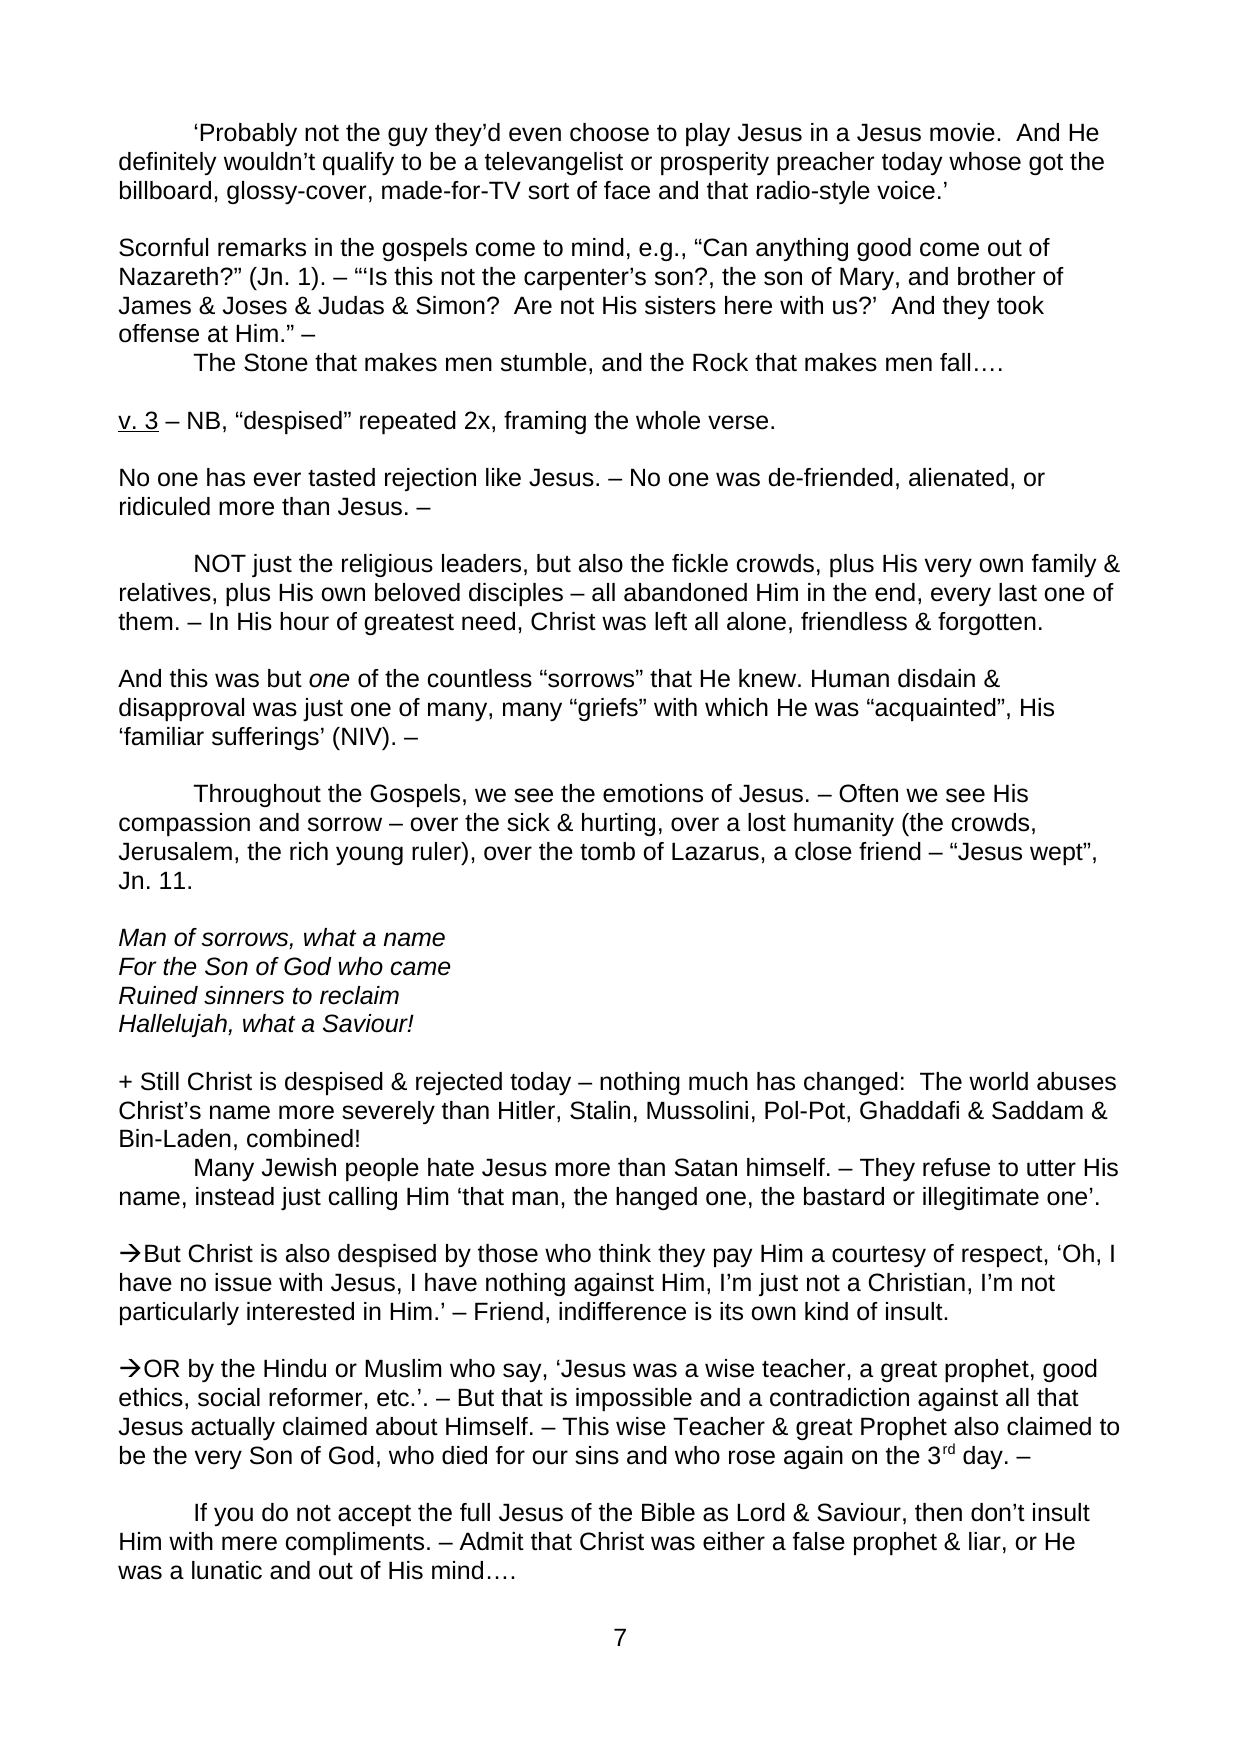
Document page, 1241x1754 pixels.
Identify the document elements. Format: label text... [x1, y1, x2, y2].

text Man of sorrows, what a name [118, 923, 1122, 952]
text OR by the Hindu or Muslim who say, ‘Jesus was a wise teacher, a great prophet, good ethics, social reformer, etc.’. – But that is impossible and a contradiction against all that Jesus actually claimed about Himself. – This wise Teacher & great Prophet also claimed to be the very Son of God, who died for our sins and who rose again on the 3rd day. – [118, 1354, 1122, 1469]
text But Christ is also despised by those who think they pay Him a courtesy of respect, ‘Oh, I have no issue with Jesus, I have nothing against Him, I’m just not a Christian, I’m not particularly interested in Him.’ – Friend, indifference is its own kind of insult. [118, 1239, 1122, 1326]
text No one has ever tasted rejection like Jesus. – No one was de-friended, alienated, or ridiculed more than Jesus. – [118, 463, 1122, 521]
text Throughout the Gospels, we see the emotions of Jesus. – Often we see His compassion and sorrow – over the sick & hurting, over a lost humanity (the crowds, Jerusalem, the rich young ruler), over the tomb of Lazarus, a close friend – “Jesus wept”, Jn. 11. [118, 779, 1122, 894]
text + Still Christ is despised & rejected today – nothing much has changed: The world abuses Christ’s name more severely than Hitler, Stalin, Mussolini, Pol-Pot, Ghaddafi & Saddam & Bin-Laden, combined! [118, 1067, 1122, 1153]
text And this was but one of the countless “sorrows” that He knew. Human disdain & disapproval was just one of many, many “griefs” with which He was “acquainted”, His ‘familiar sufferings’ (NIV). – [118, 664, 1122, 751]
text Many Jewish people hate Jesus more than Satan himself. – They refuse to utter His name, instead just calling Him ‘that man, the hanged one, the bastard or illegitimate one’. [118, 1153, 1122, 1211]
text NOT just the religious leaders, but also the fickle crowds, plus His very own family & relatives, plus His own beloved disciples – all abandoned Him in the end, every last one of them. – In His hour of greatest need, Christ was left all alone, friendless & forgotten. [118, 549, 1122, 636]
text Scornful remarks in the gospels come to mind, e.g., “Can anything good come out of Nazareth?” (Jn. 1). – “‘Is this not the carpenter’s son?, the son of Mary, and brother of James & Joses & Judas & Simon? Are not His sisters here with us?’ And they took offense at Him.” – [118, 233, 1122, 348]
text v. 3 – NB, “despised” repeated 2x, framing the whole verse. [118, 406, 1122, 434]
text If you do not accept the full Jesus of the Bible as Lord & Saviour, then don’t insult Him with mere compliments. – Admit that Christ was either a false prophet & liar, or He was a lunatic and out of His mind…. [118, 1498, 1122, 1584]
text The Stone that makes men stumble, and the Rock that makes men fall…. [118, 348, 1122, 377]
text ‘Probably not the guy they’d even choose to play Jesus in a Jesus movie. And He definitely wouldn’t qualify to be a televangelist or prosperity preacher today whose got the billboard, glossy-cover, made-for-TV sort of face and that radio-style voice.’ [118, 118, 1122, 204]
text Hallelujah, what a Saviour! [118, 1009, 1122, 1038]
text For the Son of God who came [118, 952, 1122, 981]
text Ruined sinners to reclaim [118, 981, 1122, 1009]
